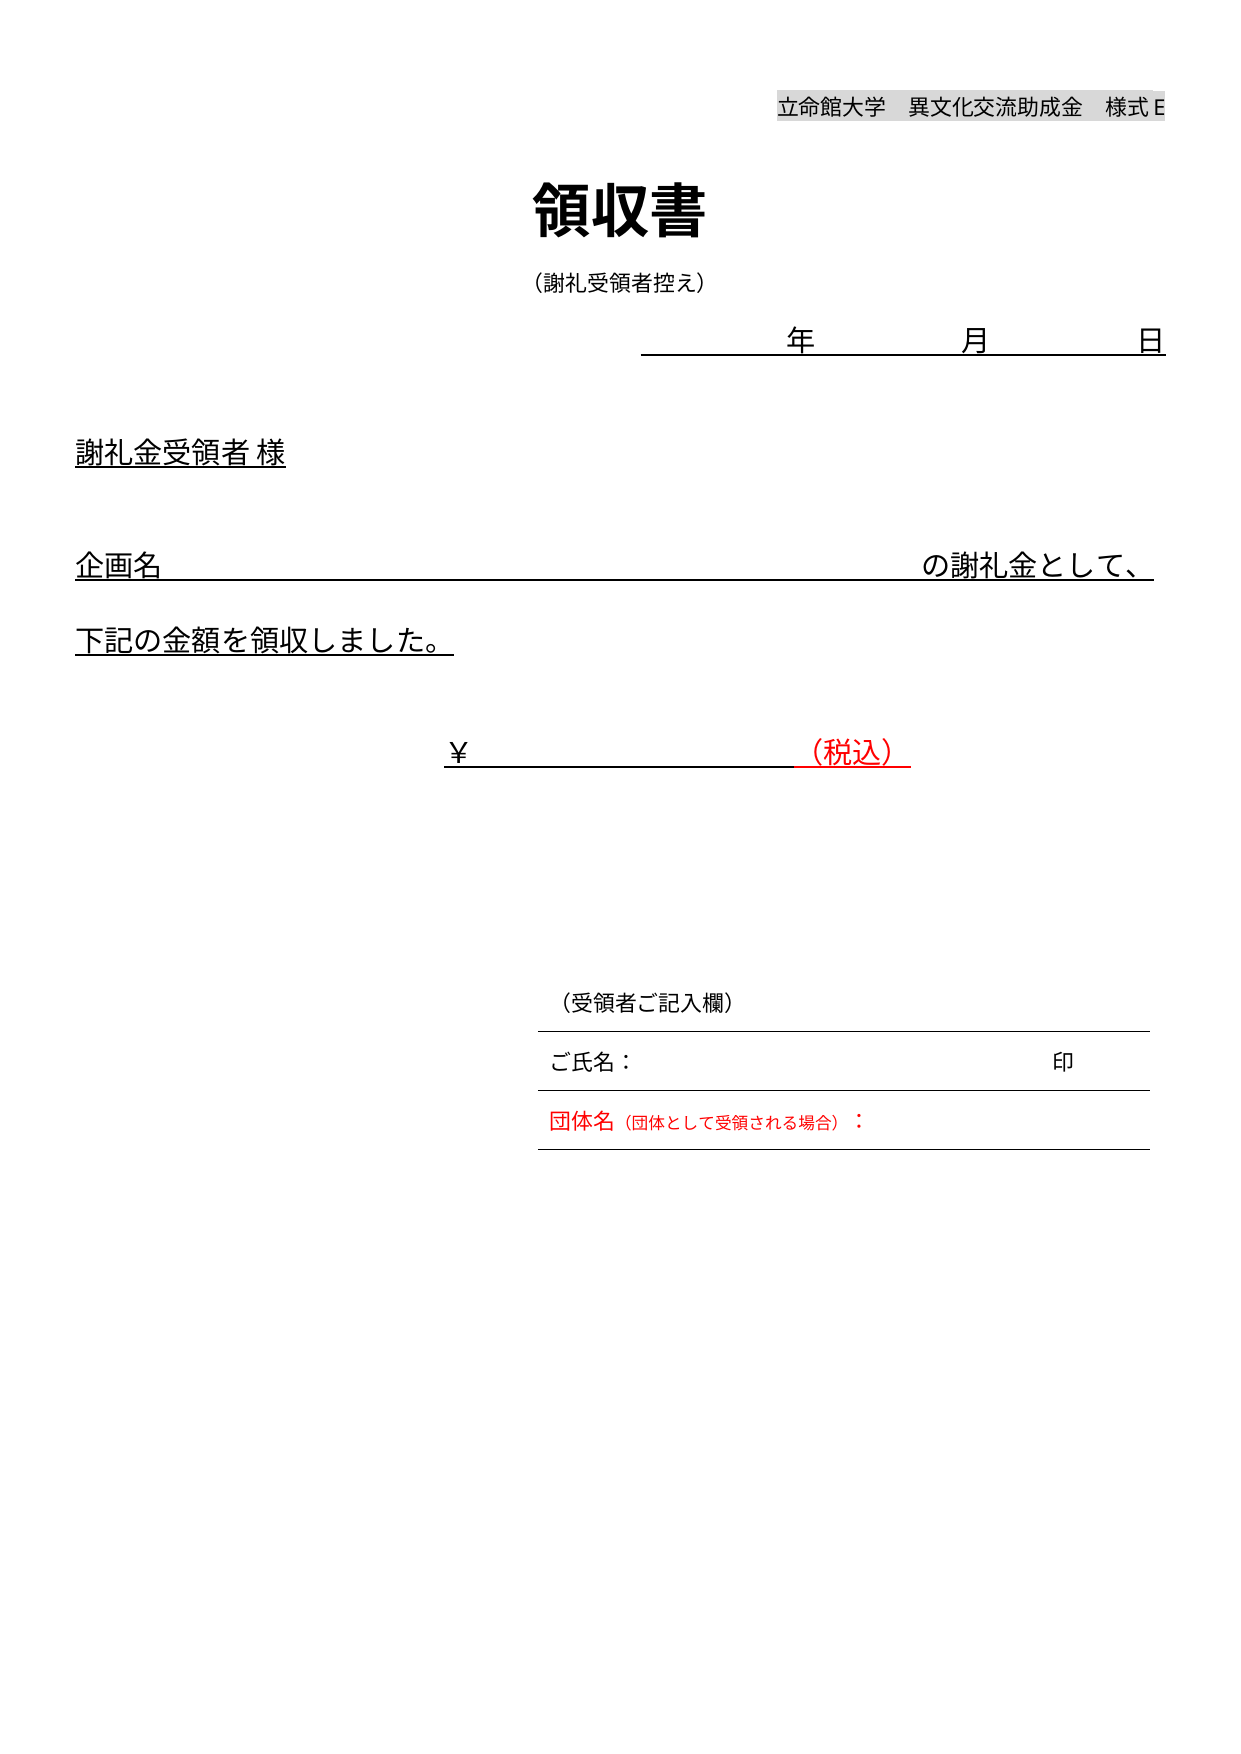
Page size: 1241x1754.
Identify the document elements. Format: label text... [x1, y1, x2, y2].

text 立命館大学 異文化交流助成金 様式E [75, 89, 1165, 121]
text 年 月 日 [75, 301, 1165, 376]
text 謝礼金受領者 様 [75, 413, 1165, 488]
table_cell 団体名（団体として受領される場合）： [538, 1091, 1150, 1148]
text （謝礼受領者控え） [75, 263, 1165, 301]
text 企画名 の謝礼金として、下記の金額を領収しました。 [75, 526, 1165, 676]
text 領収書 [75, 151, 1165, 263]
table_header （受領者ご記入欄） [538, 972, 1150, 1031]
table_cell ご氏名： 印 [538, 1032, 1150, 1090]
text ￥ （税込） [75, 713, 1165, 788]
